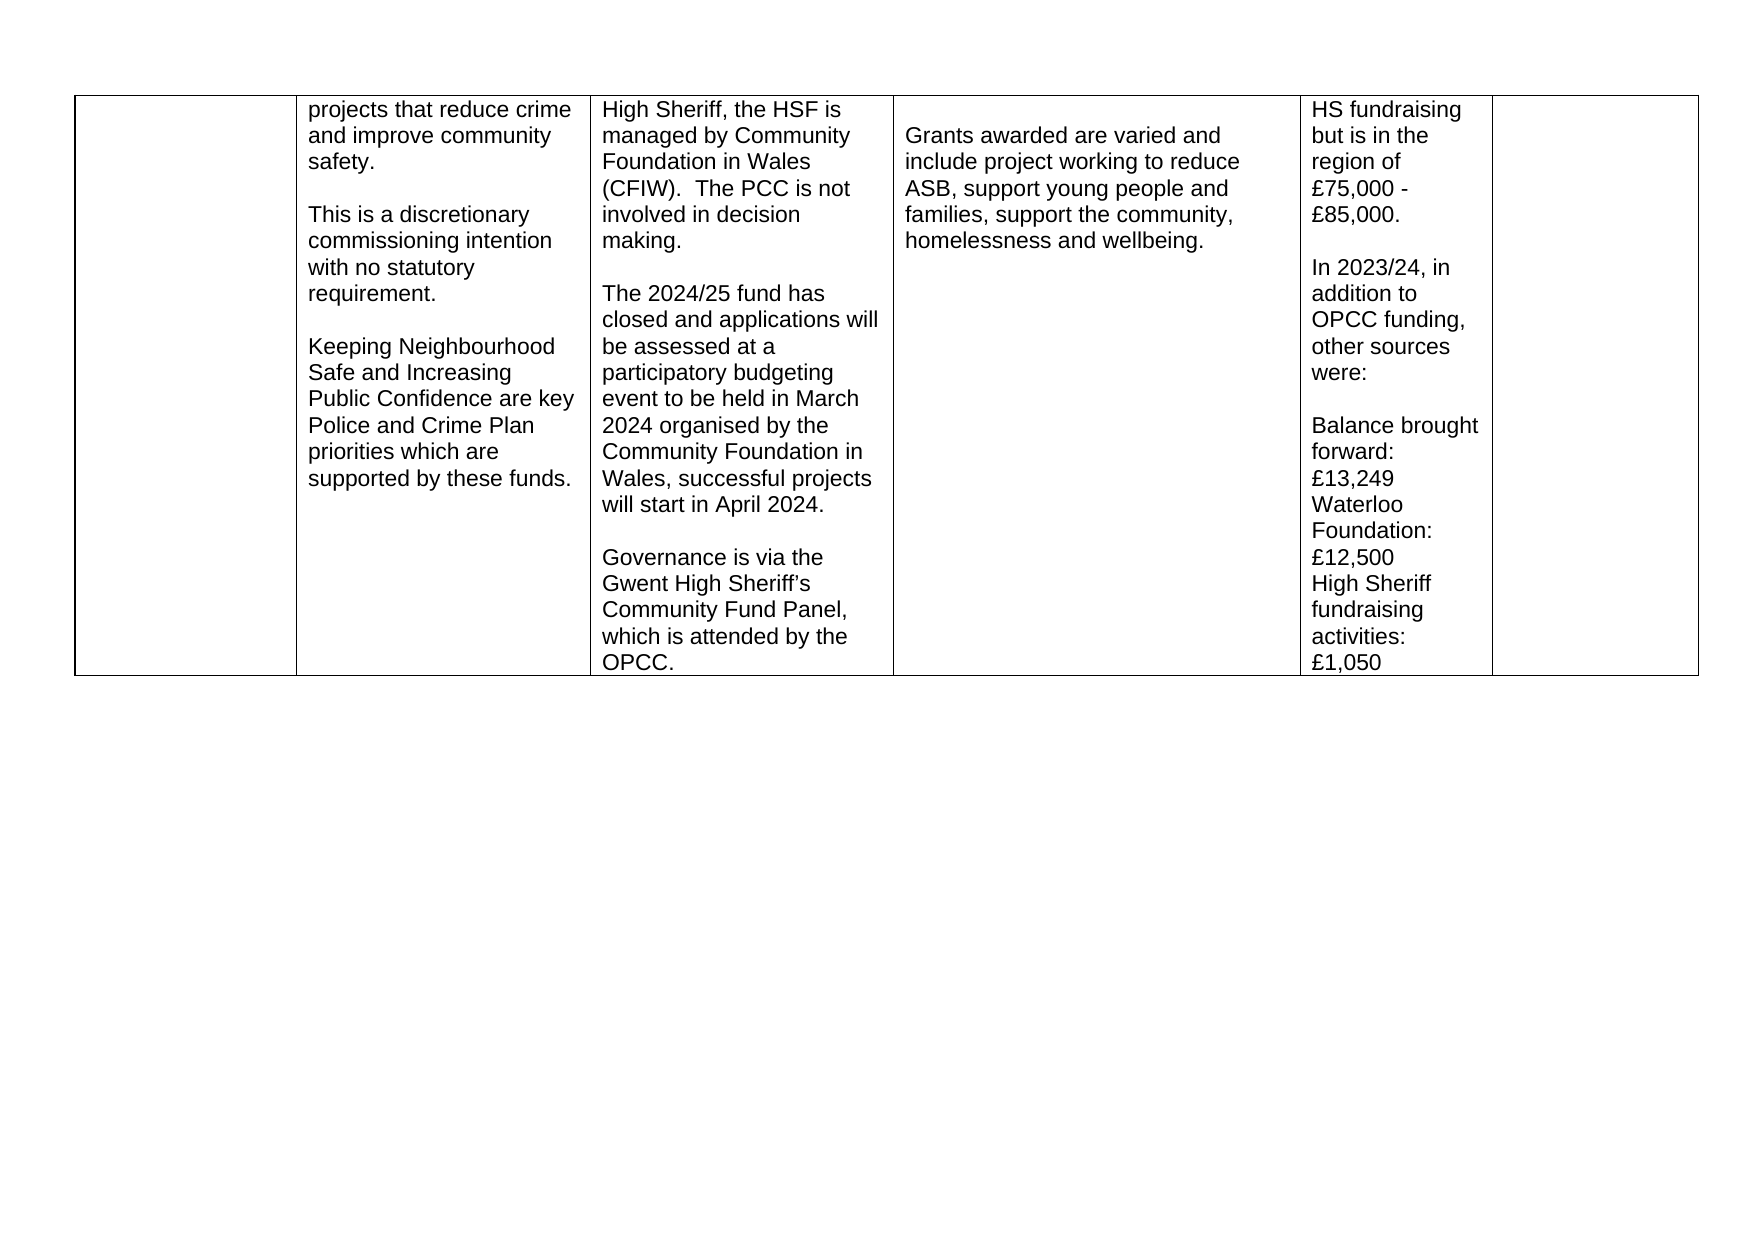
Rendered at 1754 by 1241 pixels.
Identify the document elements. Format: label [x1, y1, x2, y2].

table_cell [1493, 96, 1698, 675]
table_cell [76, 96, 296, 675]
table_cell [591, 96, 893, 675]
table_cell [894, 96, 1300, 675]
table_cell [297, 96, 590, 675]
table_cell [1301, 96, 1492, 675]
